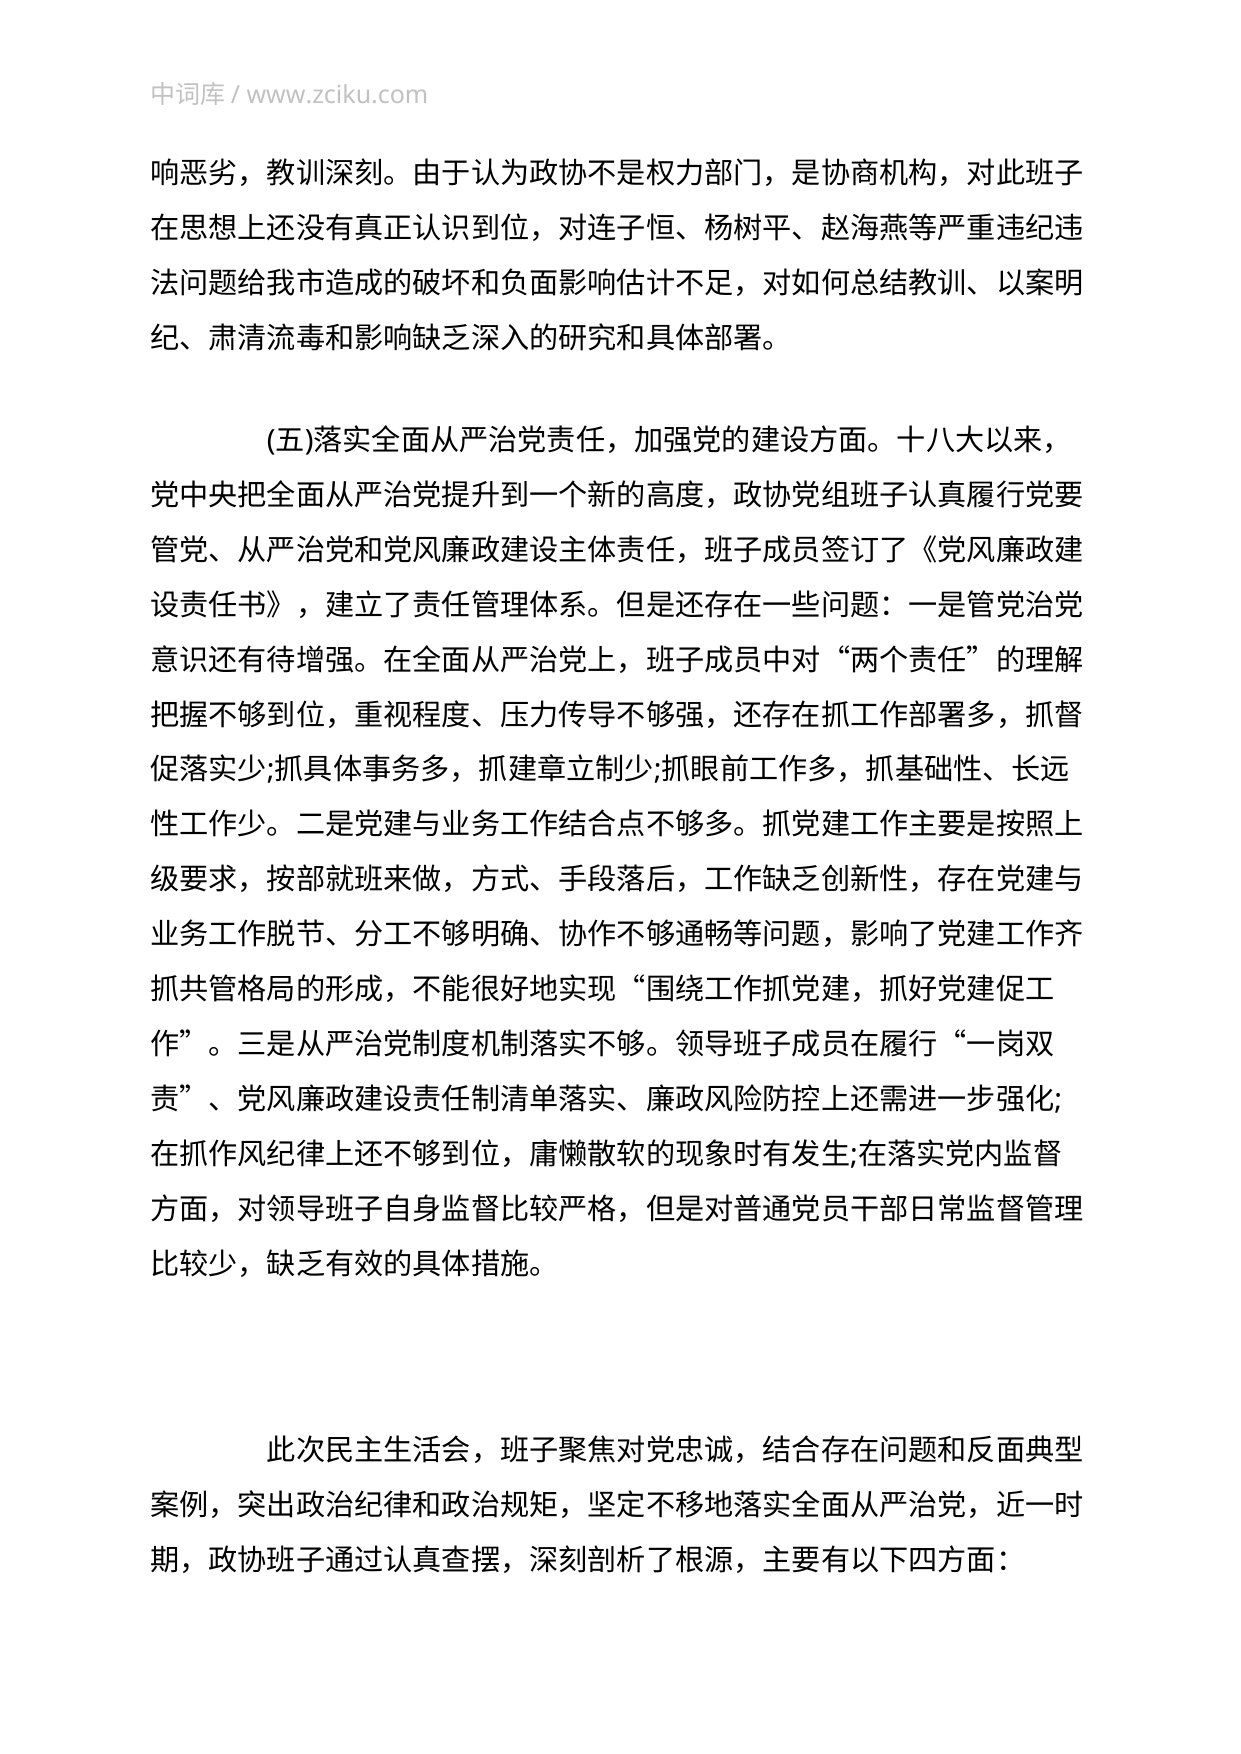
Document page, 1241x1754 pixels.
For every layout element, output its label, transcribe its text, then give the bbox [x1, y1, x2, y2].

text 此次民主生活会，班子聚焦对党忠诚，结合存在问题和反面典型案例，突出政治纪律和政治规矩，坚定不移地落实全面从严治党，近一时期，政协班子通过认真查摆，深刻剖析了根源，主要有以下四方面： [150, 1426, 1090, 1578]
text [150, 150, 1090, 357]
text (五)落实全面从严治党责任，加强党的建设方面。十八大以来，党中央把全面从严治党提升到一个新的高度，政协党组班子认真履行党要管党、从严治党和党风廉政建设主体责任，班子成员签订了《党风廉政建设责任书》，建立了责任管理体系。但是还存在一些问题：一是管党治党意识还有待增强。在全面从严治党上，班子成员中对“两个责任”的理解把握不够到位，重视程度、压力传导不够强，还存在抓工作部署多，抓督促落实少;抓具体事务多，抓建章立制少;抓眼前工作多，抓基础性、长远性工作少。二是党建与业务工作结合点不够多。抓党建工作主要是按照上级要求，按部就班来做，方式、手段落后，工作缺乏创新性，存在党建与业务工作脱节、分工不够明确、协作不够通畅等问题，影响了党建工作齐抓共管格局的形成，不能很好地实现“围绕工作抓党建，抓好党建促工作”。三是从严治党制度机制落实不够。领导班子成员在履行“一岗双责”、党风廉政建设责任制清单落实、廉政风险防控上还需进一步强化;在抓作风纪律上还不够到位，庸懒散软的现象时有发生;在落实党内监督方面，对领导班子自身监督比较严格，但是对普通党员干部日常监督管理比较少，缺乏有效的具体措施。 [150, 416, 1090, 1283]
